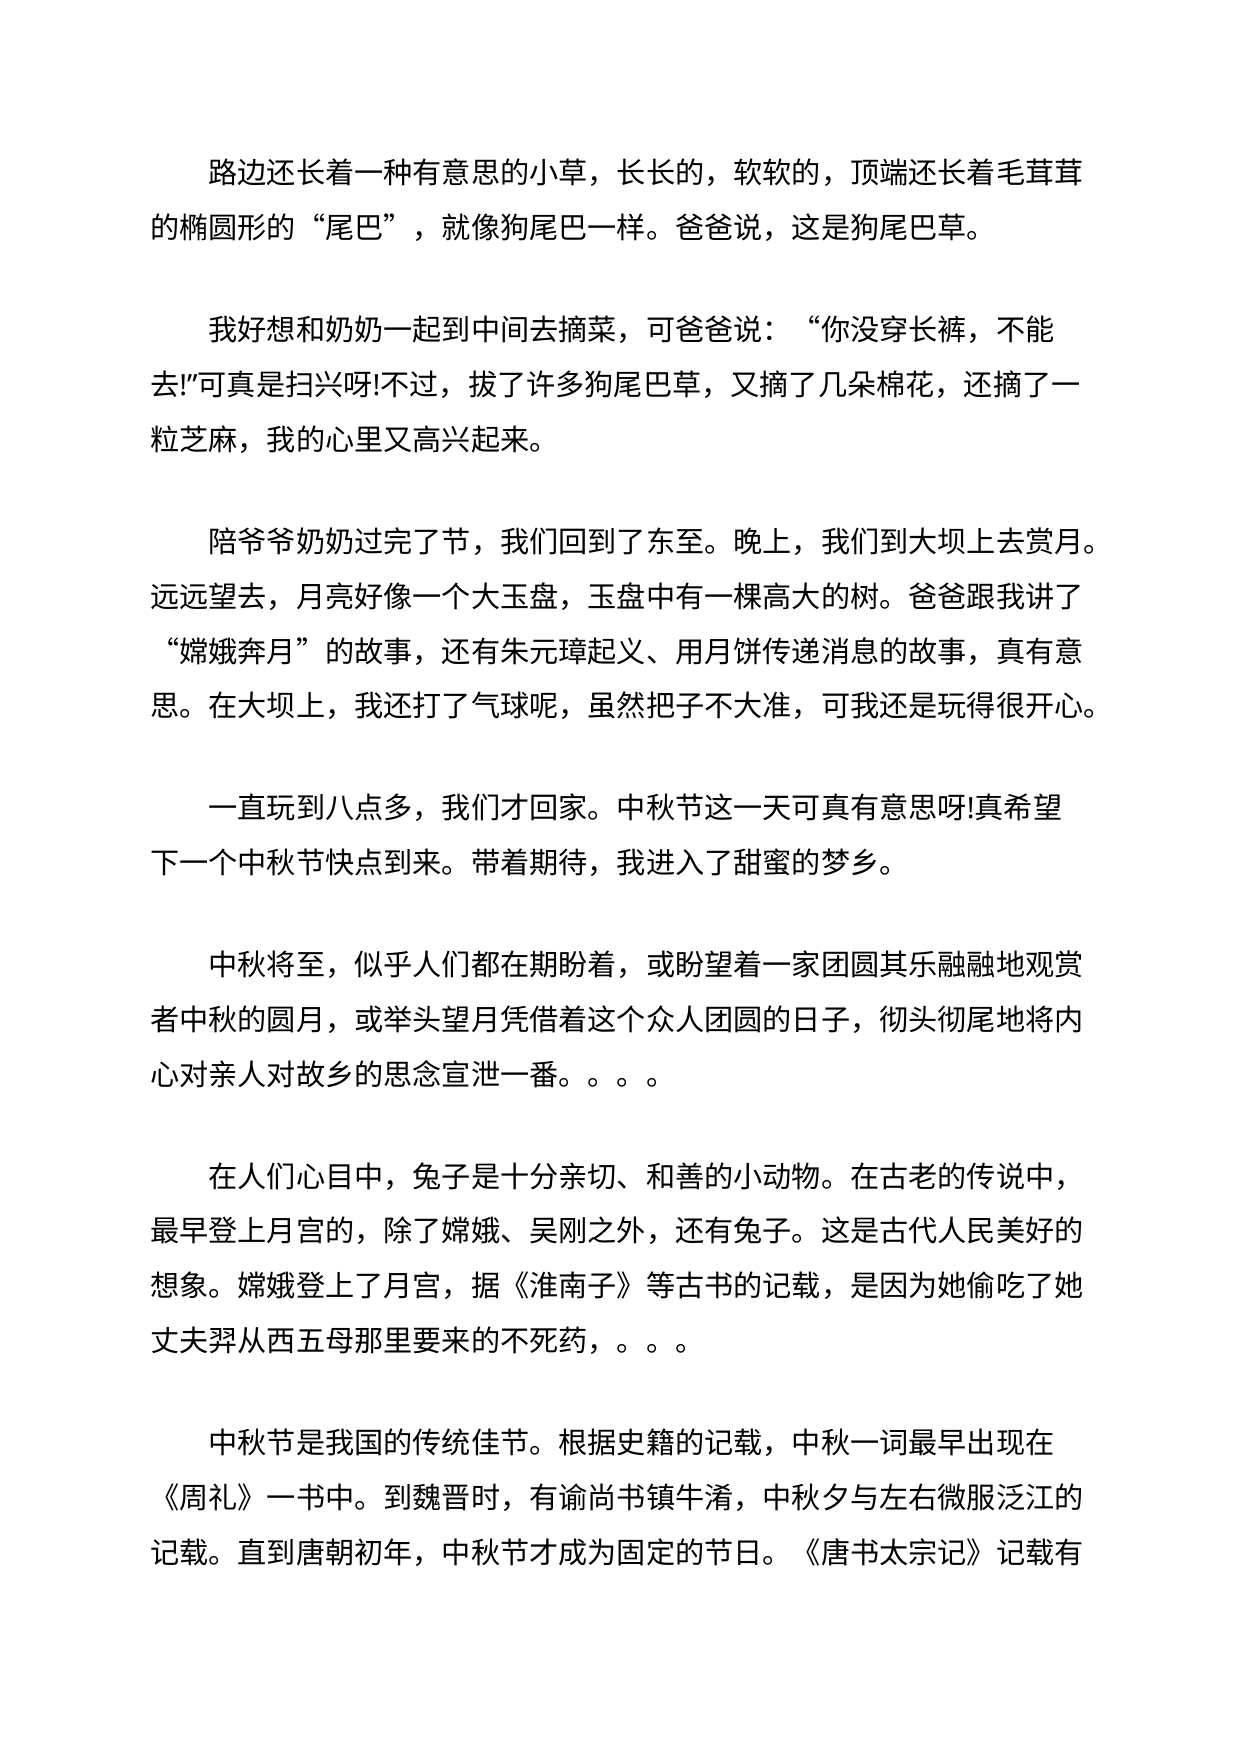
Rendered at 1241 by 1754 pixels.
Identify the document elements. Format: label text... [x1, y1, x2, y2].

text 我好想和奶奶一起到中间去摘菜，可爸爸说：“你没穿长裤，不能去!”可真是扫兴呀!不过，拔了许多狗尾巴草，又摘了几朵棉花，还摘了一粒芝麻，我的心里又高兴起来。 [150, 307, 1090, 459]
text 路边还长着一种有意思的小草，长长的，软软的，顶端还长着毛茸茸的椭圆形的“尾巴”，就像狗尾巴一样。爸爸说，这是狗尾巴草。 [150, 150, 1090, 247]
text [150, 1419, 1090, 1572]
text 在人们心目中，兔子是十分亲切、和善的小动物。在古老的传说中，最早登上月宫的，除了嫦娥、吴刚之外，还有兔子。这是古代人民美好的想象。嫦娥登上了月宫，据《淮南子》等古书的记载，是因为她偷吃了她丈夫羿从西五母那里要来的不死药，。。。 [150, 1153, 1090, 1360]
text 一直玩到八点多，我们才回家。中秋节这一天可真有意思呀!真希望下一个中秋节快点到来。带着期待，我进入了甜蜜的梦乡。 [150, 785, 1090, 882]
text 陪爷爷奶奶过完了节，我们回到了东至。晚上，我们到大坝上去赏月。远远望去，月亮好像一个大玉盘，玉盘中有一棵高大的树。爸爸跟我讲了“嫦娥奔月”的故事，还有朱元璋起义、用月饼传递消息的故事，真有意思。在大坝上，我还打了气球呢，虽然把子不大准，可我还是玩得很开心。 [150, 518, 1090, 725]
text 中秋将至，似乎人们都在期盼着，或盼望着一家团圆其乐融融地观赏者中秋的圆月，或举头望月凭借着这个众人团圆的日子，彻头彻尾地将内心对亲人对故乡的思念宣泄一番。。。。 [150, 942, 1090, 1094]
